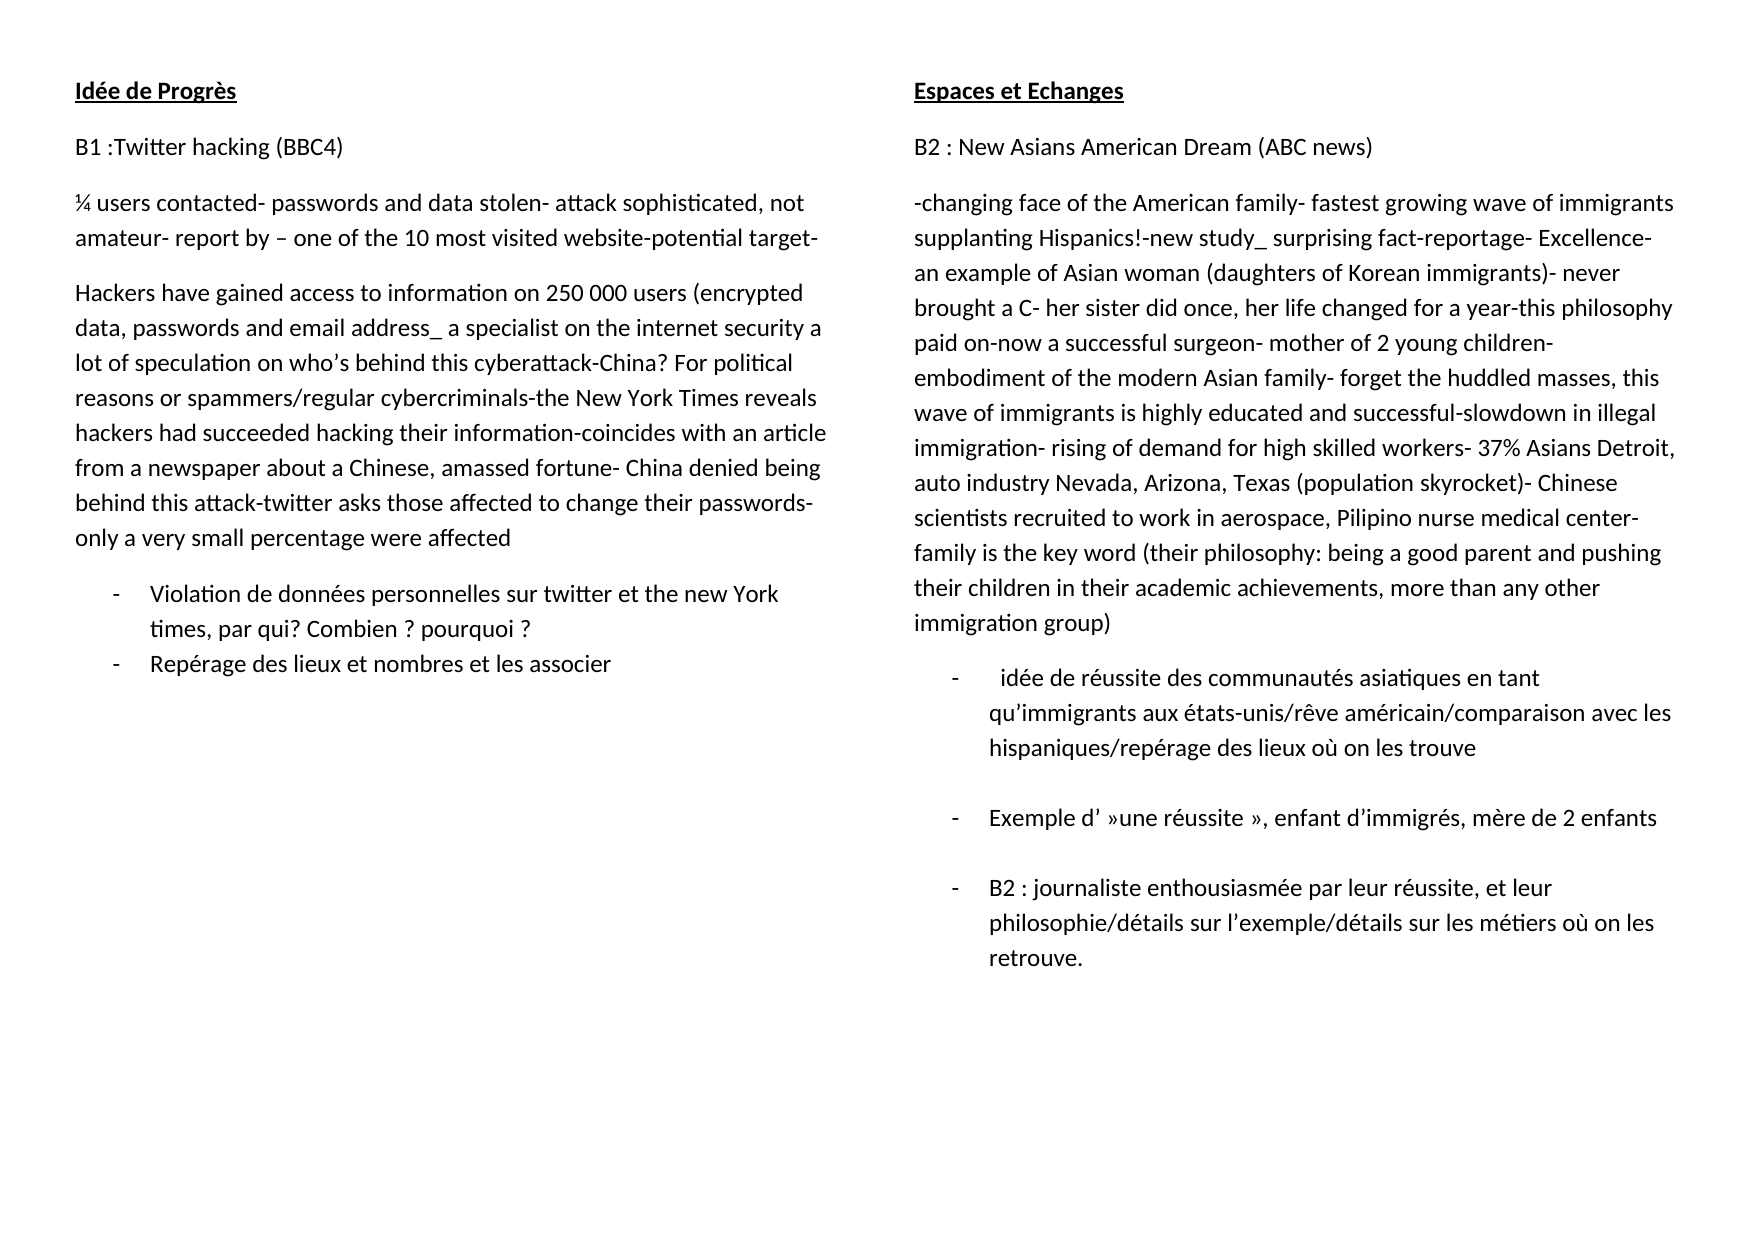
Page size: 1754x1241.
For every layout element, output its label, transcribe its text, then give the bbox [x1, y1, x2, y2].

text B2 : New Asians American Dream (ABC news) [914, 131, 1679, 161]
list B2 : journaliste enthousiasmée par leur réussite, et leur philosophie/détails sur l’exemple/détails sur les métiers où on les retrouve. [951, 872, 1679, 973]
text -changing face of the American family- fastest growing wave of immigrants supplanting Hispanics!-new study_ surprising fact-reportage- Excellence- an example of Asian woman (daughters of Korean immigrants)- never brought a C- her sister did once, her life changed for a year-this philosophy paid on-now a successful surgeon- mother of 2 young children-embodiment of the modern Asian family- forget the huddled masses, this wave of immigrants is highly educated and successful-slowdown in illegal immigration- rising of demand for high skilled workers- 37% Asians Detroit, auto industry Nevada, Arizona, Texas (population skyrocket)- Chinese scientists recruited to work in aerospace, Pilipino nurse medical center- family is the key word (their philosophy: being a good parent and pushing their children in their academic achievements, more than any other immigration group) [914, 187, 1679, 637]
list Exemple d’ »une réussite », enfant d’immigrés, mère de 2 enfants [951, 802, 1679, 833]
text B1 :Twitter hacking (BBC4) [75, 131, 840, 161]
text Hackers have gained access to information on 250 000 users (encrypted data, passwords and email address_ a specialist on the internet security a lot of speculation on who’s behind this cyberattack-China? For political reasons or spammers/regular cybercriminals-the New York Times reveals hackers had succeeded hacking their information-coincides with an article from a newspaper about a Chinese, amassed fortune- China denied being behind this attack-twitter asks those affected to change their passwords- only a very small percentage were affected [75, 277, 840, 553]
list Violation de données personnelles sur twitter et the new York times, par qui? Combien ? pourquoi ? [112, 578, 840, 644]
list Repérage des lieux et nombres et les associer [112, 648, 840, 679]
text Espaces et Echanges [914, 75, 1679, 106]
list idée de réussite des communautés asiatiques en tant qu’immigrants aux états-unis/rêve américain/comparaison avec les hispaniques/repérage des lieux où on les trouve [951, 662, 1679, 763]
text ¼ users contacted- passwords and data stolen- attack sophisticated, not amateur- report by – one of the 10 most visited website-potential target- [75, 187, 840, 252]
text Idée de Progrès [75, 75, 840, 106]
